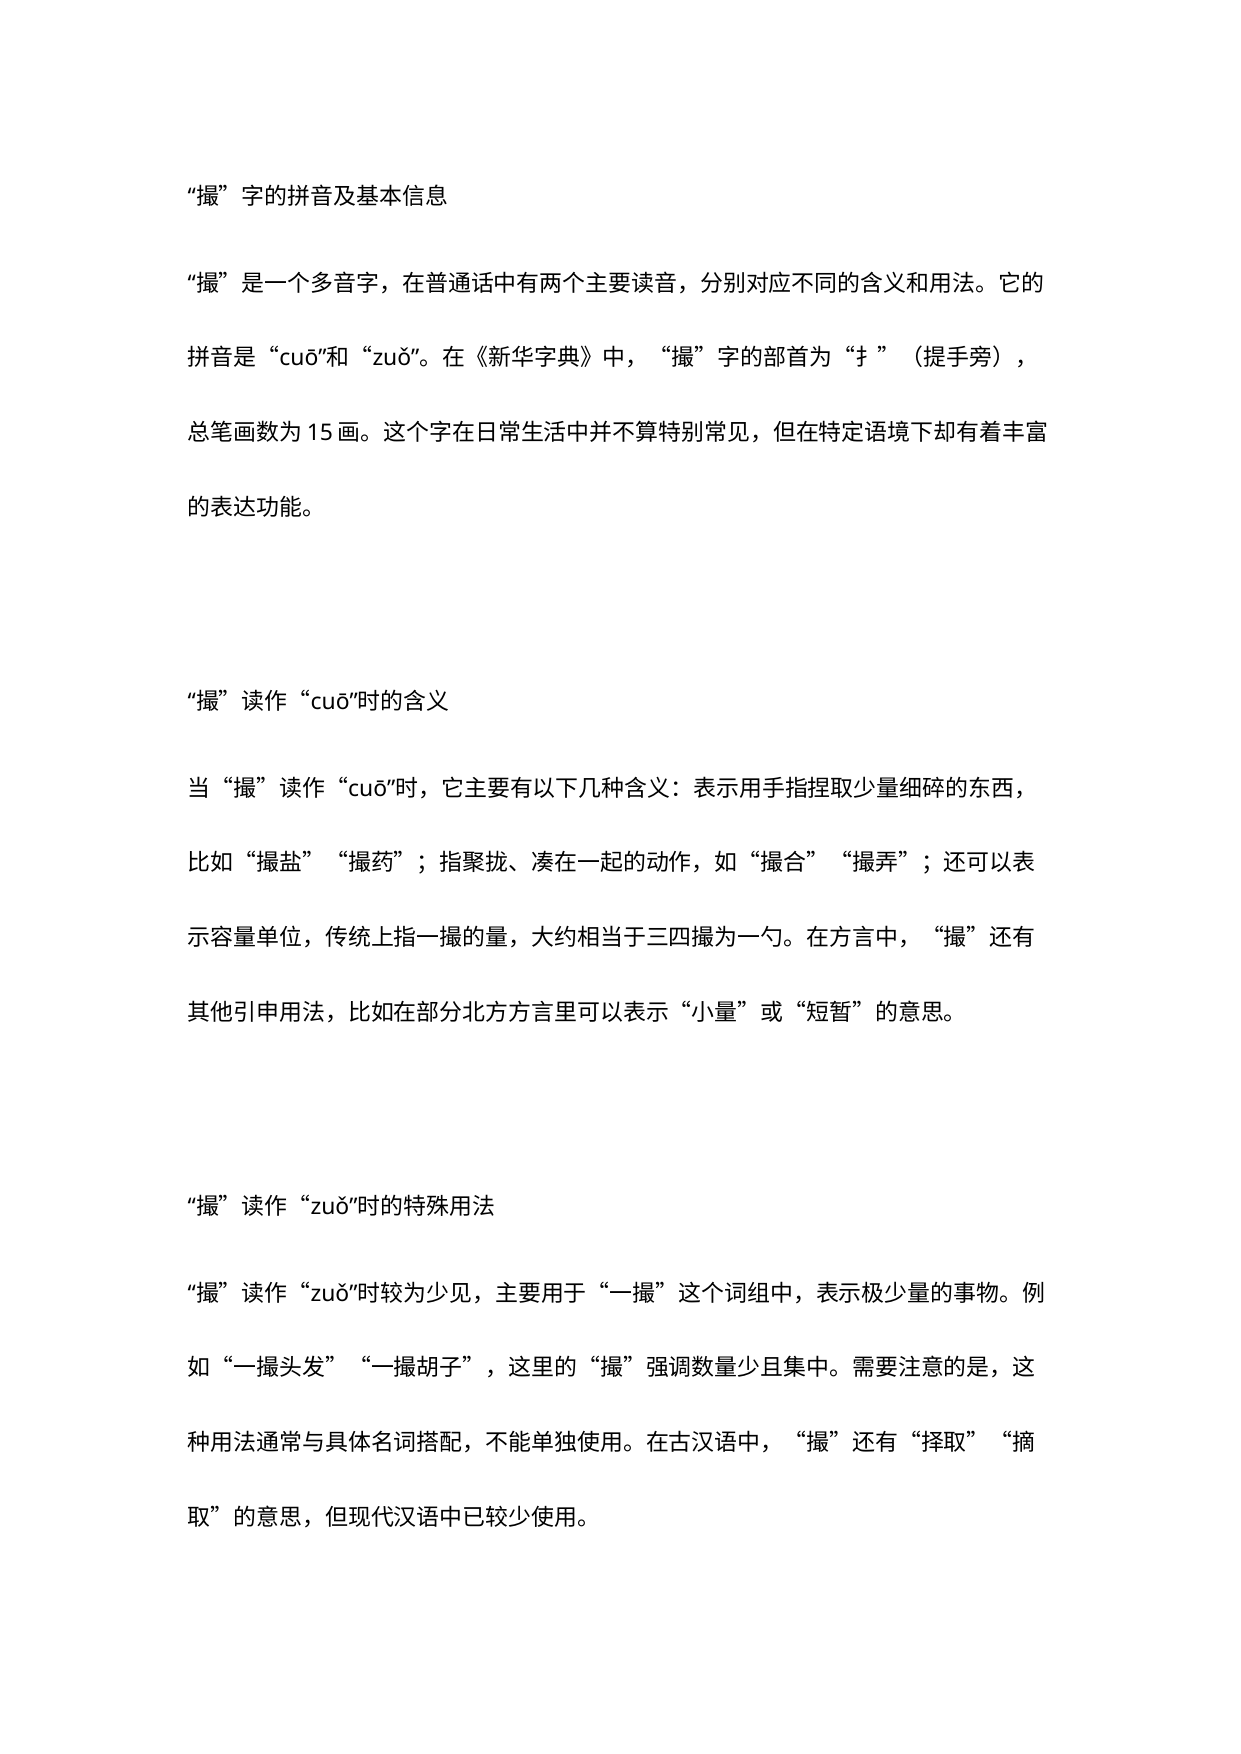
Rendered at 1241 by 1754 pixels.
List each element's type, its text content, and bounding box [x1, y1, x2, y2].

text 当“撮”读作“cuō”时，它主要有以下几种含义：表示用手指捏取少量细碎的东西，比如“撮盐”“撮药”；指聚拢、凑在一起的动作，如“撮合”“撮弄”；还可以表示容量单位，传统上指一撮的量，大约相当于三四撮为一勺。在方言中，“撮”还有其他引申用法，比如在部分北方方言里可以表示“小量”或“短暂”的意思。 [187, 754, 1053, 1043]
text “撮”读作“zuǒ”时较为少见，主要用于“一撮”这个词组中，表示极少量的事物。例如“一撮头发”“一撮胡子”，这里的“撮”强调数量少且集中。需要注意的是，这种用法通常与具体名词搭配，不能单独使用。在古汉语中，“撮”还有“择取”“摘取”的意思，但现代汉语中已较少使用。 [187, 1259, 1053, 1548]
text “撮”读作“zuǒ”时的特殊用法 [187, 1172, 1053, 1237]
text “撮”字的拼音及基本信息 [187, 162, 1053, 227]
text “撮”是一个多音字，在普通话中有两个主要读音，分别对应不同的含义和用法。它的拼音是“cuō”和“zuǒ”。在《新华字典》中，“撮”字的部首为“扌”（提手旁），总笔画数为15画。这个字在日常生活中并不算特别常见，但在特定语境下却有着丰富的表达功能。 [187, 249, 1053, 538]
text “撮”读作“cuō”时的含义 [187, 667, 1053, 732]
